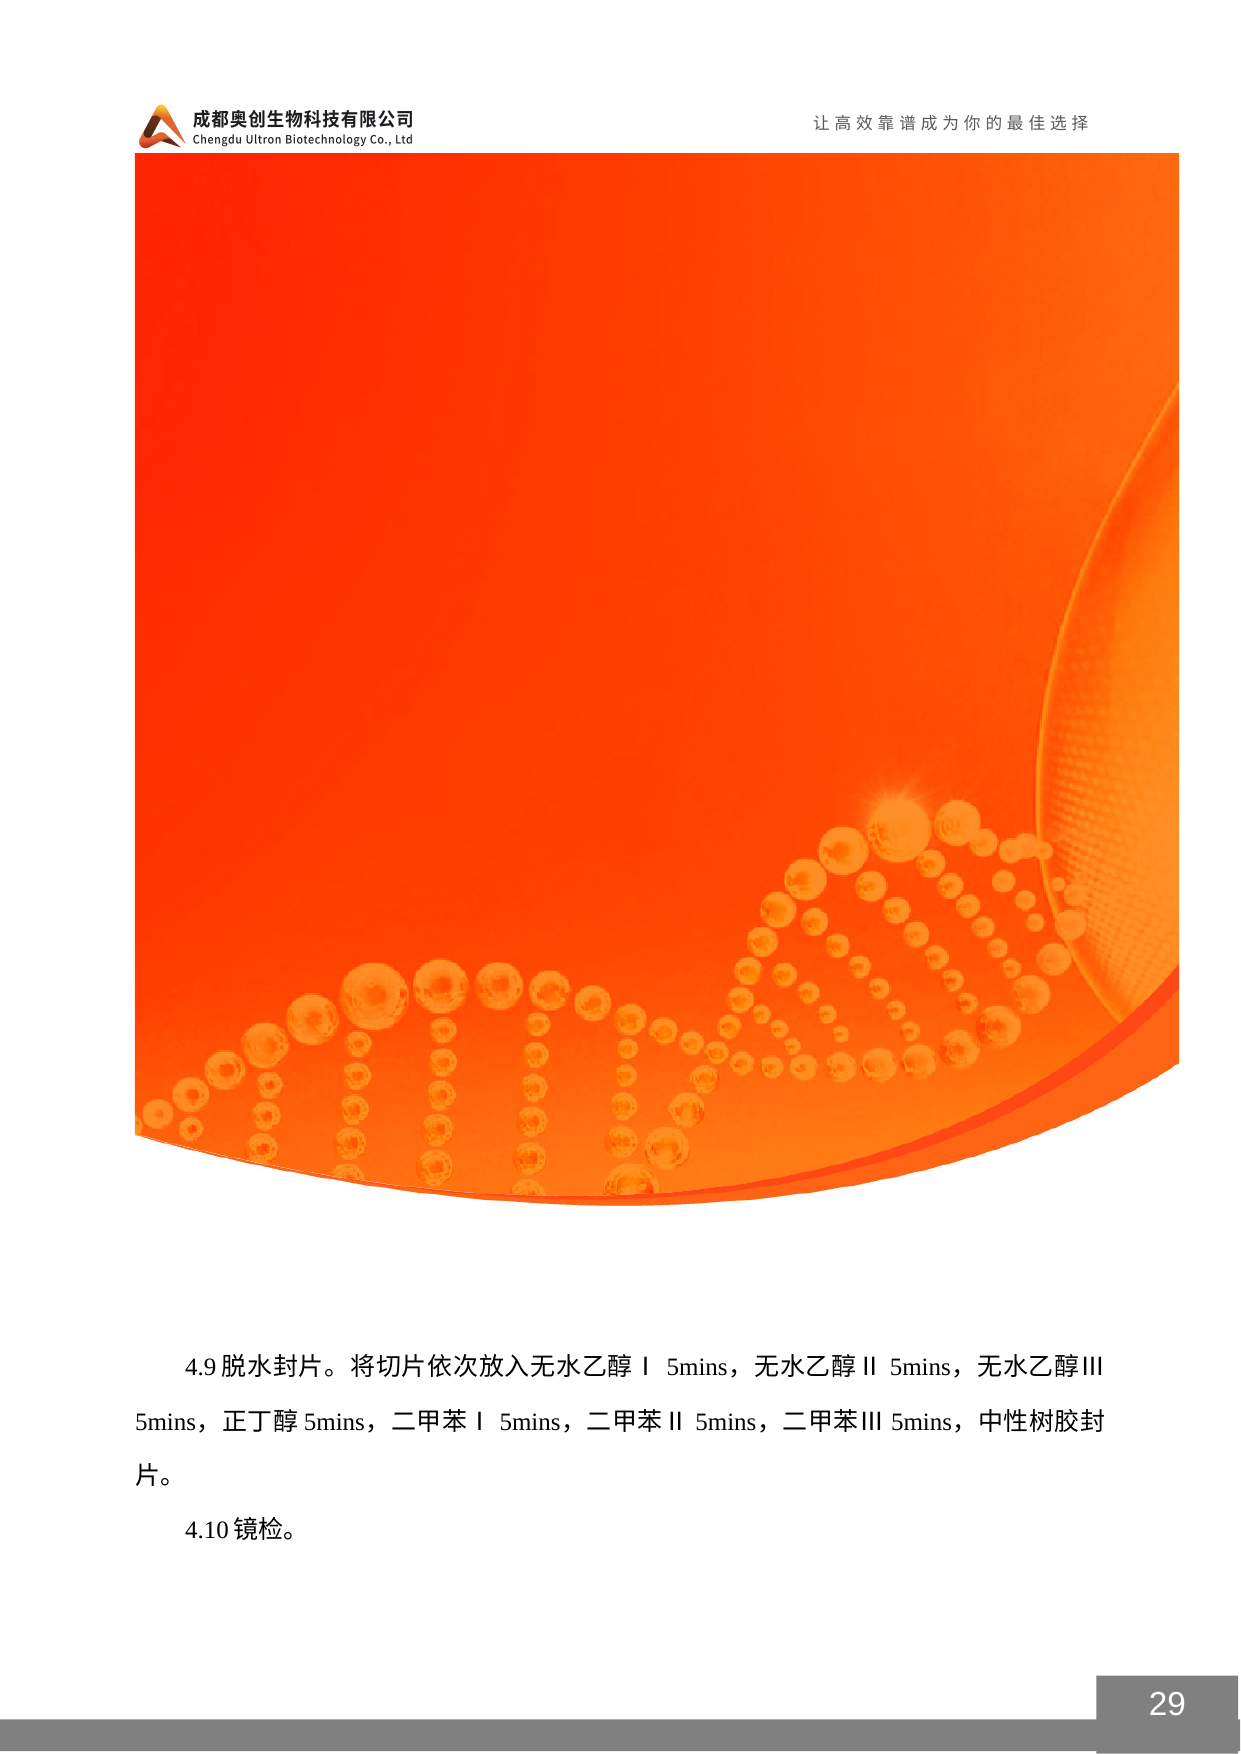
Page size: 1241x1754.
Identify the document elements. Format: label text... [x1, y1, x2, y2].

picture [134, 100, 1180, 1347]
text 4.10镜检。 [135, 1510, 1106, 1546]
text 4.9脱水封片。将切片依次放入无水乙醇Ⅰ 5mins，无水乙醇Ⅱ 5mins，无水乙醇Ⅲ 5mins，正丁醇5mins，二甲苯Ⅰ 5mins，二甲苯Ⅱ 5mins，二甲苯Ⅲ 5mins，中性树胶封片。 [135, 1347, 1106, 1492]
